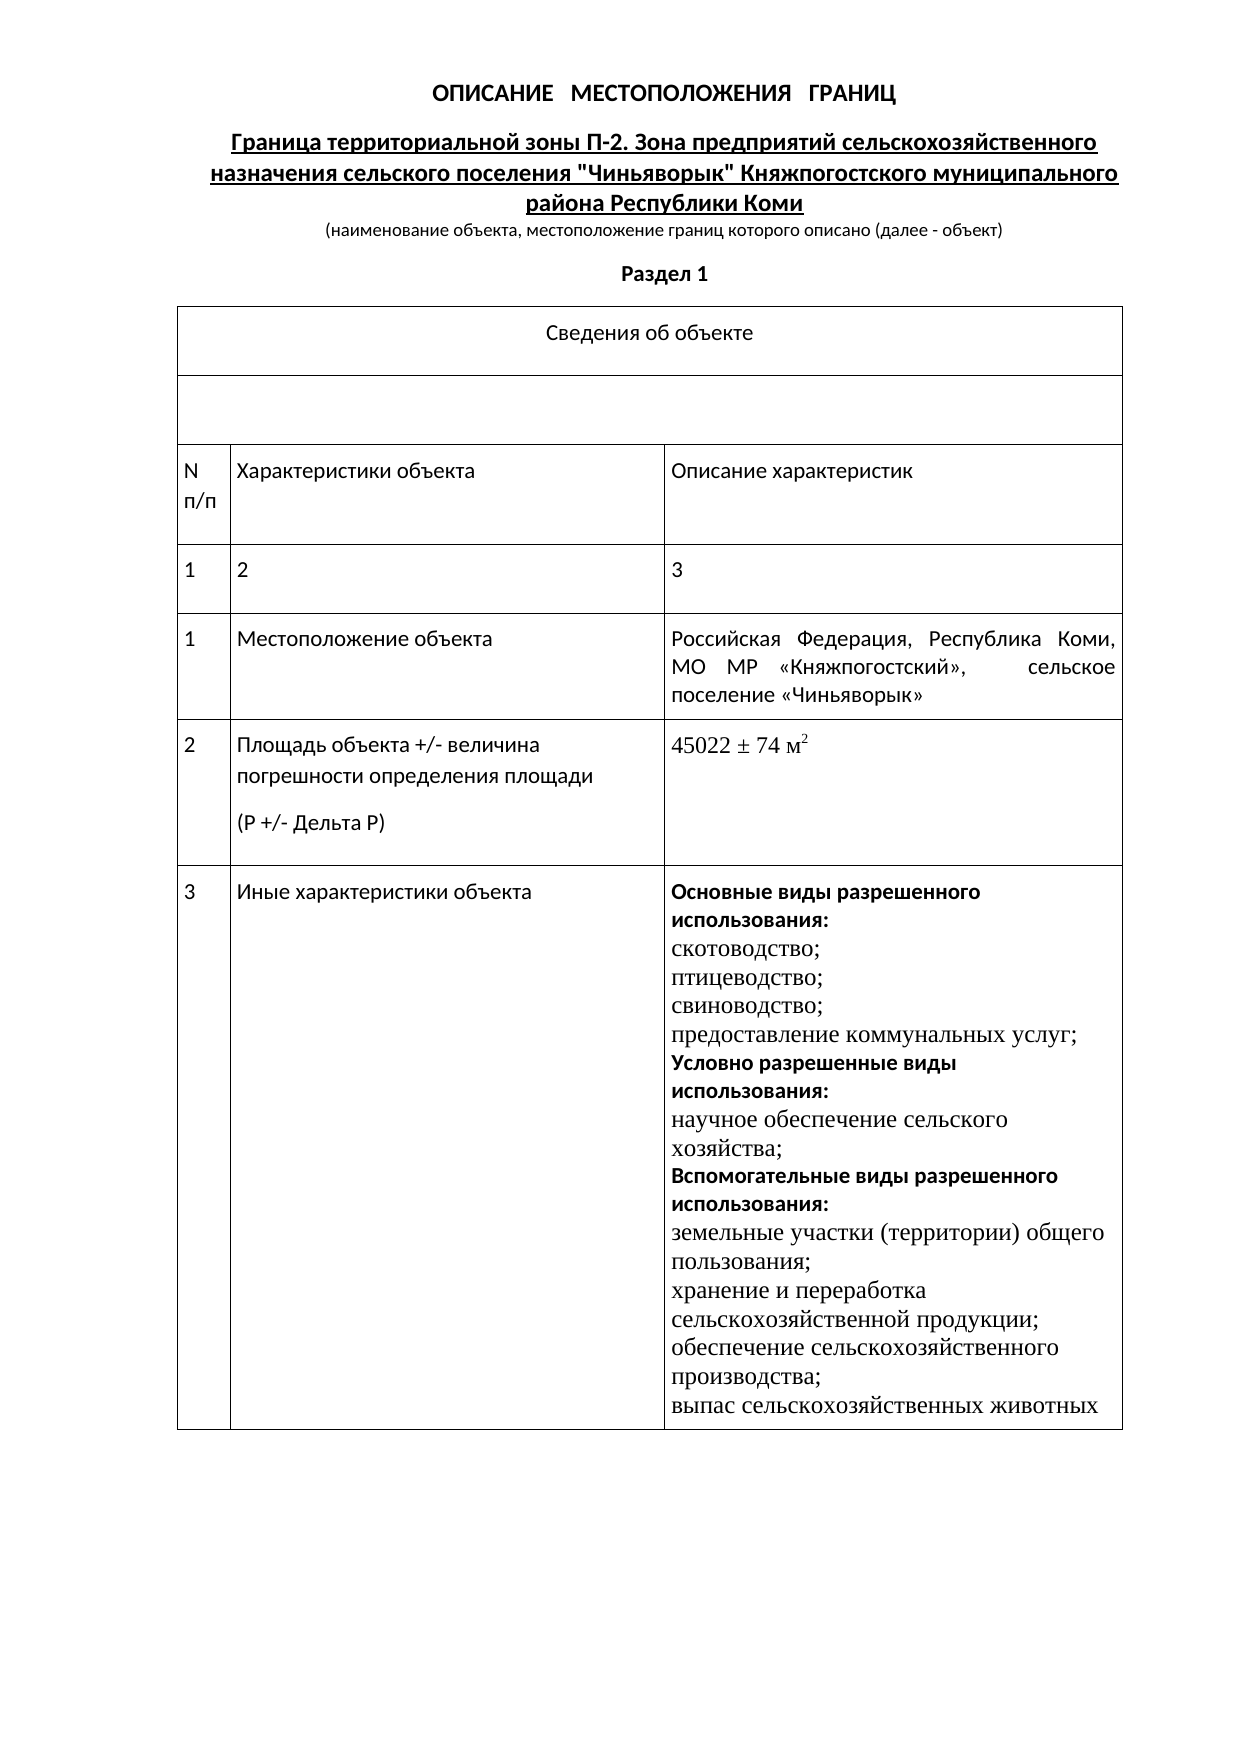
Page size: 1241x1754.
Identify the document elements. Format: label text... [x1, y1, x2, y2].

text (наименование объекта, местоположение границ которого описано (далее - объект) [177, 218, 1152, 241]
table_cell 45022 ± 74 м2 [665, 720, 1122, 865]
table_cell Иные характеристики объекта [231, 866, 664, 1429]
table_cell Основные виды разрешенного использования: скотоводство; птицеводство; свиноводство; предоставление коммунальных услуг; Условно разрешенные виды использования: научное обеспечение сельского хозяйства; Вспомогательные виды разрешенного использования: земельные участки (территории) общего пользования; хранение и переработка сельскохозяйственной продукции; обеспечение сельскохозяйственного производства; выпас сельскохозяйственных животных [665, 866, 1122, 1429]
table_cell Местоположение объекта [231, 614, 664, 719]
table_cell 2 [231, 545, 664, 613]
table_cell Российская Федерация, Республика Коми, МО МР «Княжпогостский», сельское поселение «Чиньяворык» [665, 614, 1122, 719]
text Граница территориальной зоны П-2. Зона предприятий сельскохозяйственного назначения сельского поселения "Чиньяворык" Княжпогостского муниципального района Республики Коми [177, 126, 1152, 218]
table_cell 3 [665, 545, 1122, 613]
table_cell Площадь объекта +/- величина погрешности определения площади (P +/- Дельта P) [231, 720, 664, 865]
table_cell [178, 376, 1122, 444]
table_cell N п/п [178, 445, 230, 543]
table_cell Описание характеристик [665, 445, 1122, 543]
text ОПИСАНИЕ МЕСТОПОЛОЖЕНИЯ ГРАНИЦ [177, 77, 1152, 107]
table_cell 2 [178, 720, 230, 865]
table_cell 1 [178, 545, 230, 613]
table_cell 3 [178, 866, 230, 1429]
table_header Сведения об объекте [178, 307, 1122, 375]
text Раздел 1 [177, 259, 1152, 287]
table_cell Характеристики объекта [231, 445, 664, 543]
table_cell 1 [178, 614, 230, 719]
